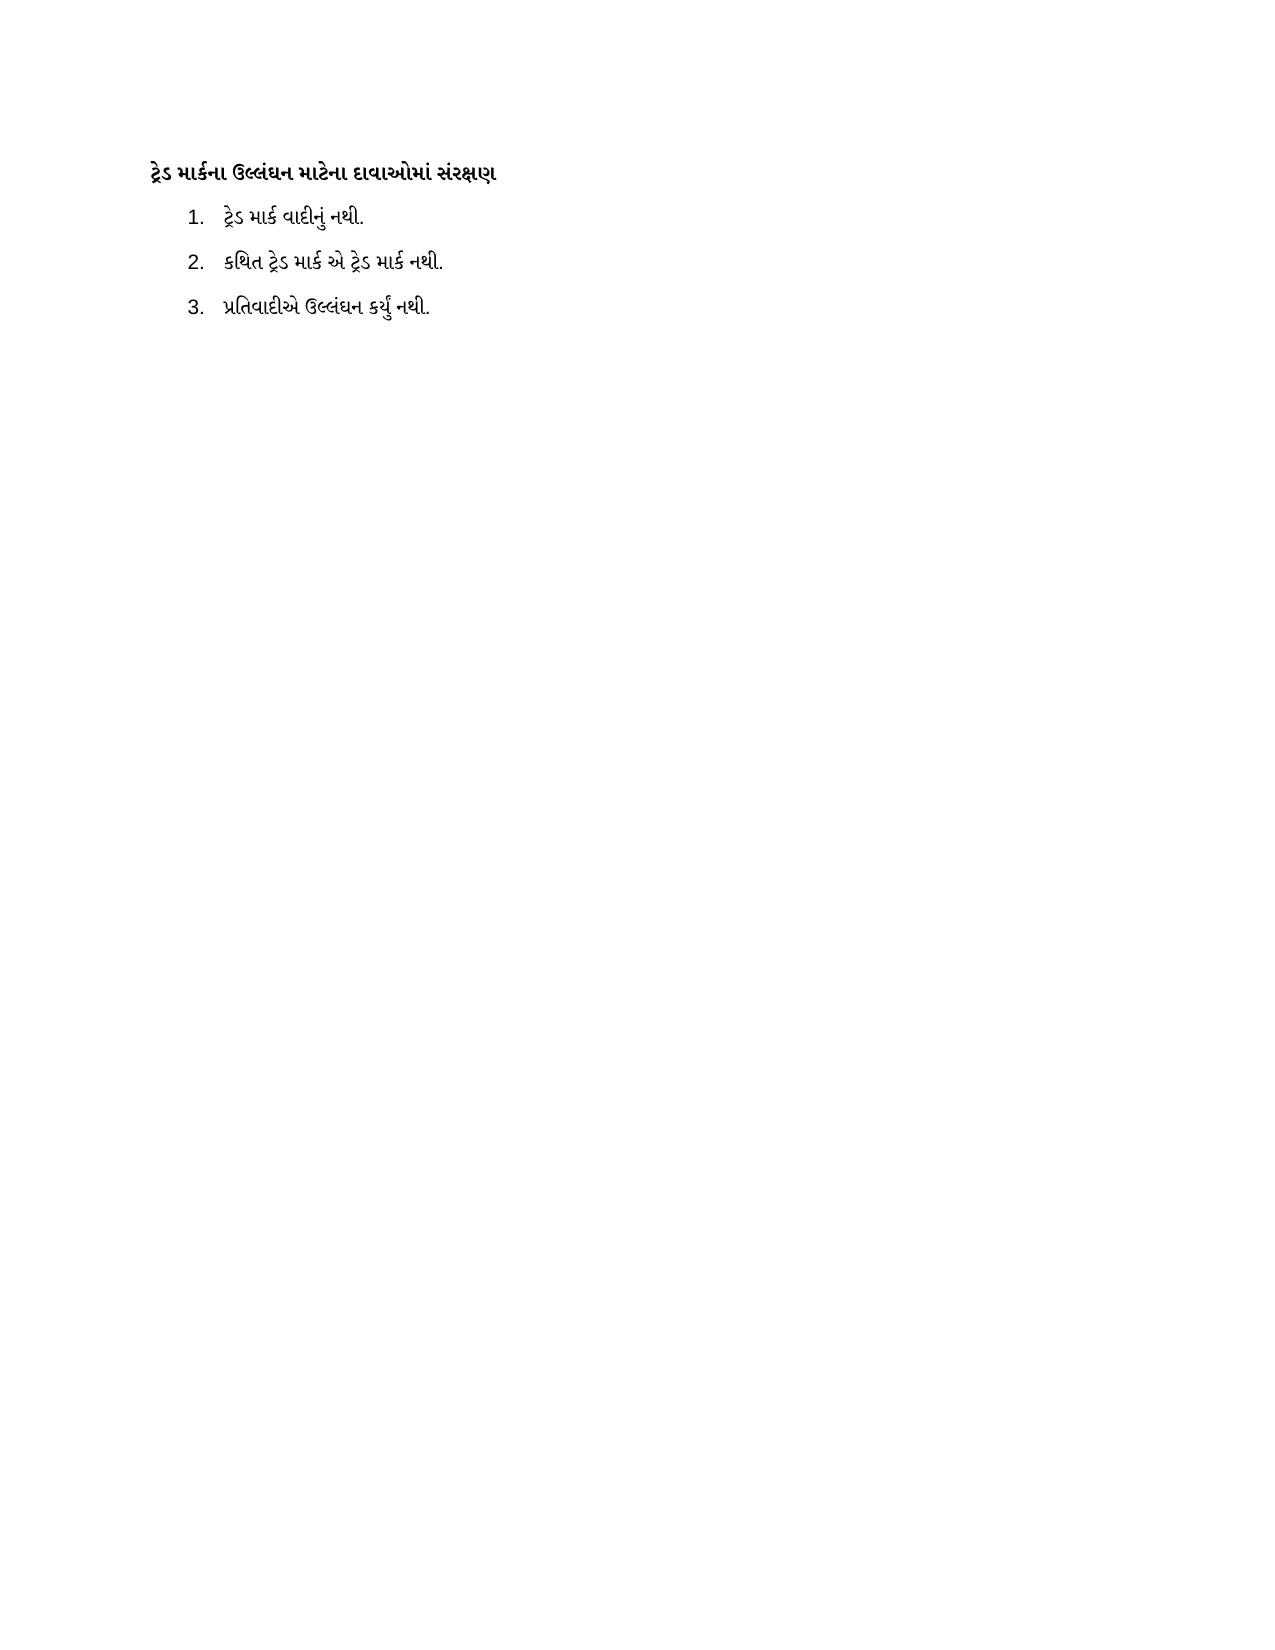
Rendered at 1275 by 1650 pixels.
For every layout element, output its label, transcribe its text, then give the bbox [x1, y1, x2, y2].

text 2. કથિત ટ્રેડ માર્ક એ ટ્રેડ માર્ક નથી. [187, 250, 1125, 274]
text ટ્રેડ માર્કના ઉલ્લંઘન માટેના દાવાઓમાં સંરક્ષણ [150, 160, 1125, 184]
text 3. પ્રતિવાદીએ ઉલ્લંઘન કર્યું નથી. [187, 295, 1125, 319]
text 1. ટ્રેડ માર્ક વાદીનું નથી. [187, 205, 1125, 229]
